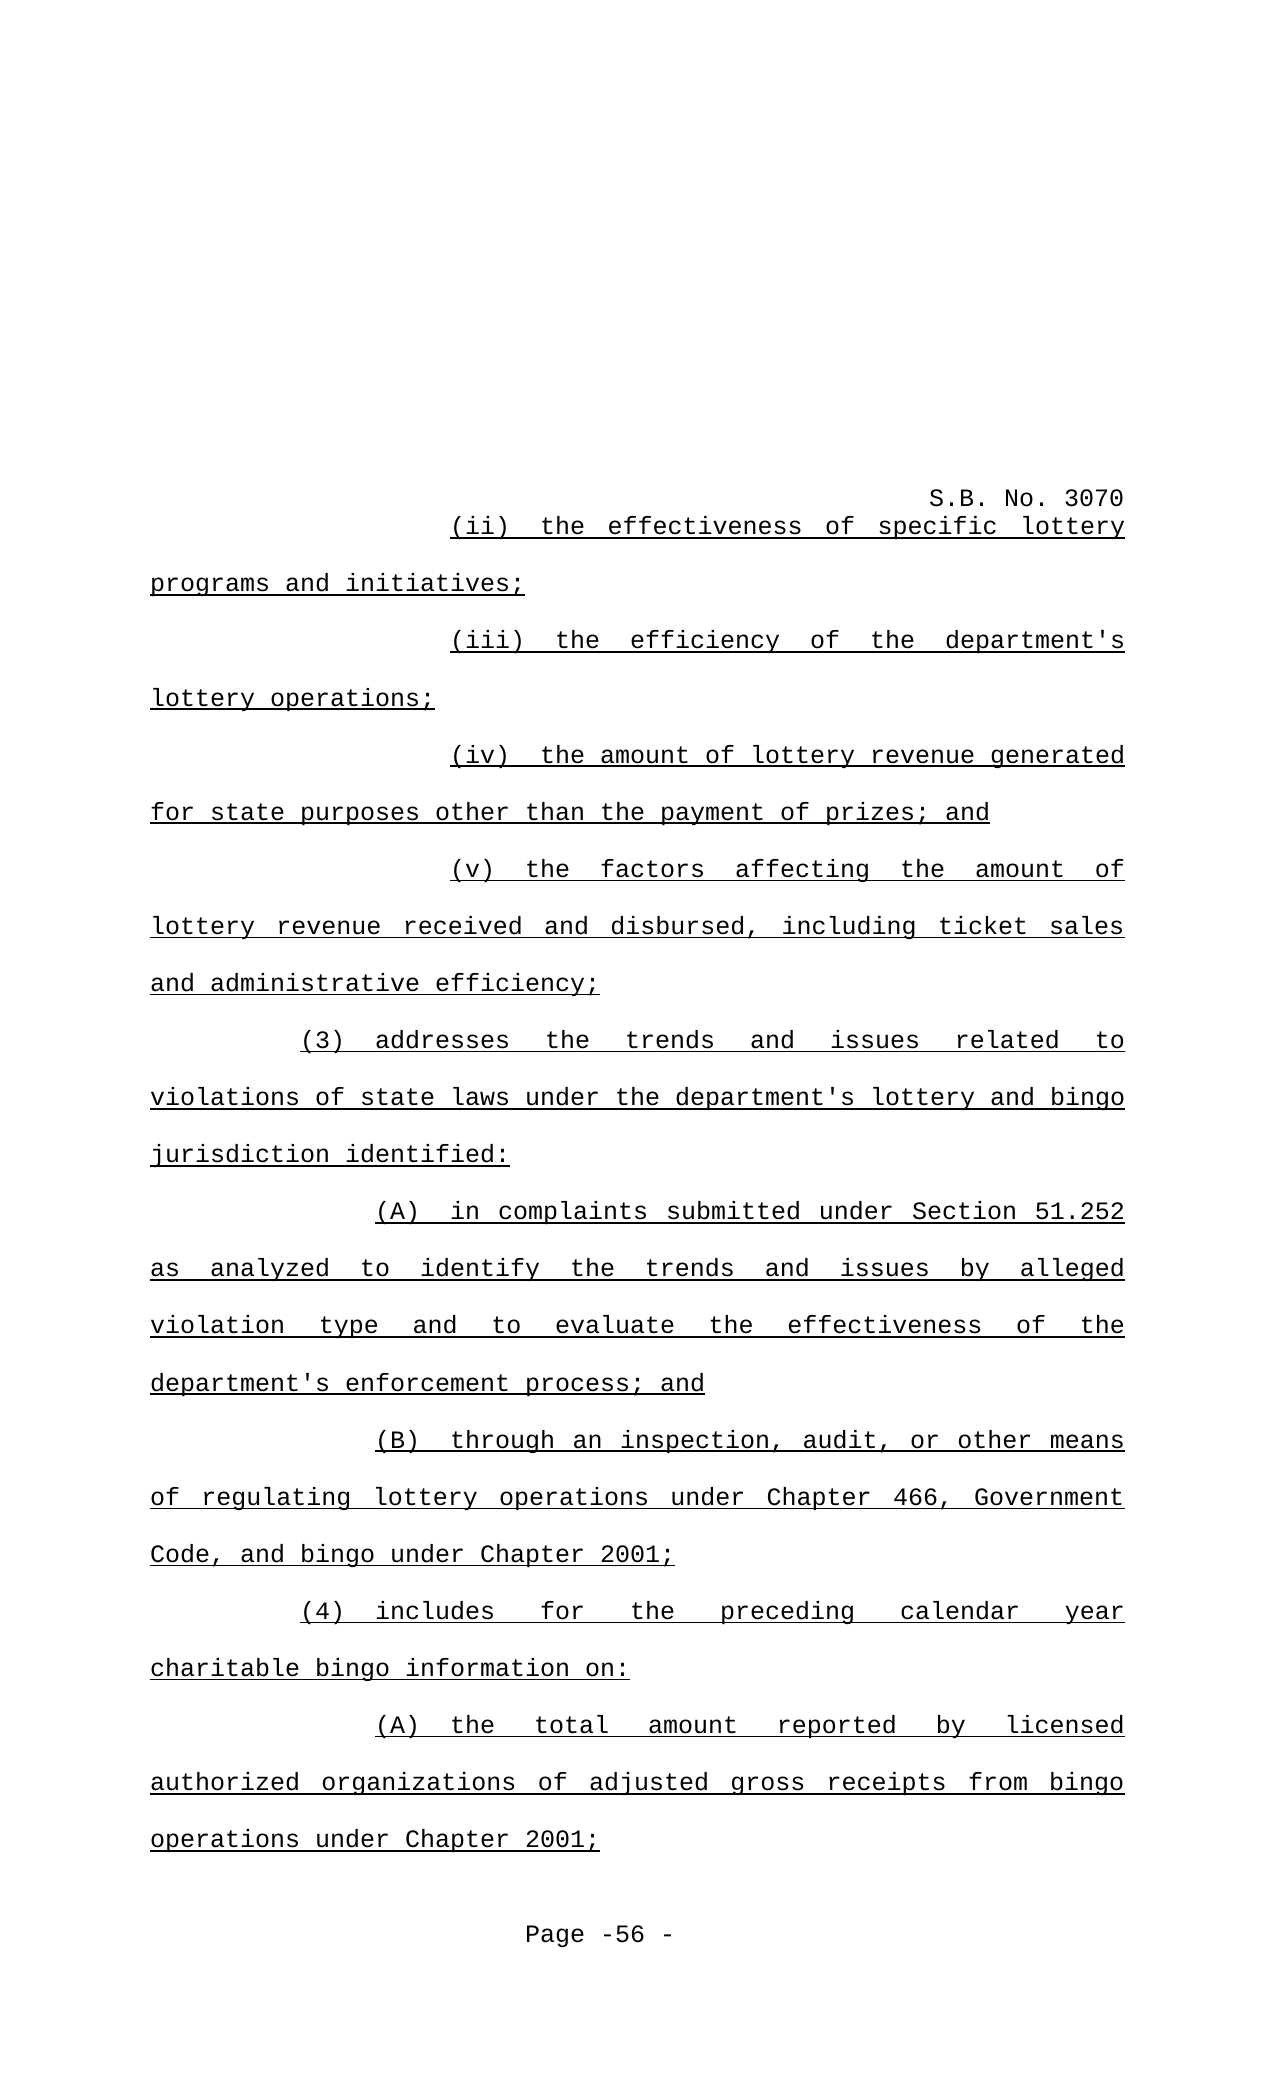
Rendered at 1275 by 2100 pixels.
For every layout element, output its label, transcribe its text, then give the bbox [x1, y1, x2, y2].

text (iii) the efficiency of the department's lottery operations; [150, 628, 1125, 713]
text (A) the total amount reported by licensed authorized organizations of adjusted gross receipts from bingo operations under Chapter 2001; [150, 1712, 1125, 1793]
text (B) through an inspection, audit, or other means of regulating lottery operations under Chapter 466, Government Code, and bingo under Chapter 2001; [150, 1427, 1125, 1508]
text (3) addresses the trends and issues related to violations of state laws under the department's lottery and bingo jurisdiction identified: [150, 1027, 1125, 1108]
text (ii) the effectiveness of specific lottery programs and initiatives; [150, 514, 1125, 599]
text (4) includes for the preceding calendar year charitable bingo information on: [150, 1598, 1125, 1684]
text (B) through an inspection, audit, or other means of regulating lottery operations under Chapter 466, Government Code, and bingo under Chapter 2001; [150, 1509, 1125, 1570]
text (A) in complaints submitted under Section 51.252 as analyzed to identify the trends and issues by alleged violation type and to evaluate the effectiveness of the department's enforcement process; and [150, 1199, 1125, 1279]
text (iv) the amount of lottery revenue generated for state purposes other than the payment of prizes; and [150, 742, 1125, 828]
text (v) the factors affecting the amount of lottery revenue received and disbursed, including ticket sales and administrative efficiency; [150, 856, 1125, 937]
text (v) the factors affecting the amount of lottery revenue received and disbursed, including ticket sales and administrative efficiency; [150, 938, 1125, 999]
text (A) the total amount reported by licensed authorized organizations of adjusted gross receipts from bingo operations under Chapter 2001; [150, 1795, 1125, 1855]
text (3) addresses the trends and issues related to violations of state laws under the department's lottery and bingo jurisdiction identified: [150, 1110, 1125, 1170]
text (A) in complaints submitted under Section 51.252 as analyzed to identify the trends and issues by alleged violation type and to evaluate the effectiveness of the department's enforcement process; and [150, 1338, 1125, 1398]
text (A) in complaints submitted under Section 51.252 as analyzed to identify the trends and issues by alleged violation type and to evaluate the effectiveness of the department's enforcement process; and [150, 1281, 1125, 1336]
